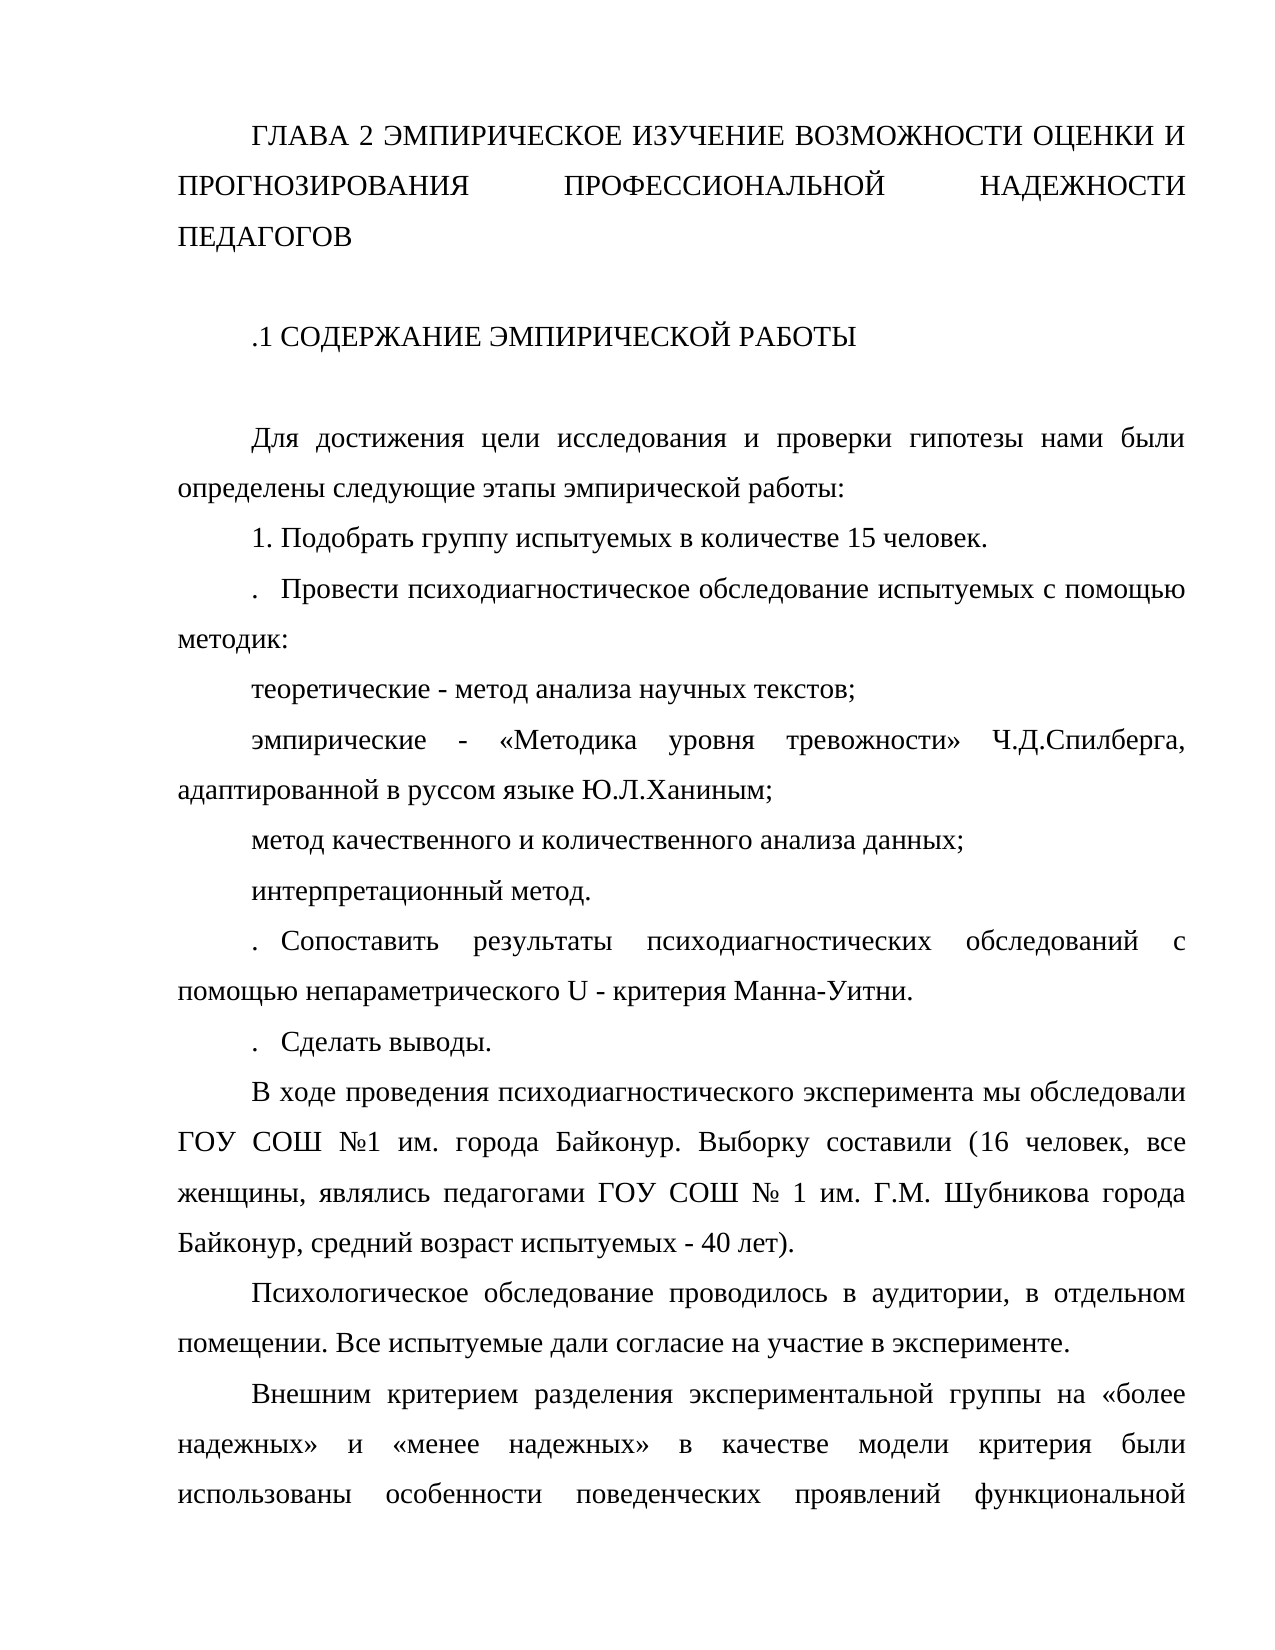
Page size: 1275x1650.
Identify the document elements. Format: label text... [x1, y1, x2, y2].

text . Провести психодиагностическое обследование испытуемых с помощью методик: [177, 571, 1186, 655]
text метод качественного и количественного анализа данных; [177, 822, 1186, 856]
text эмпирические - «Методика уровня тревожности» Ч.Д.Спилберга, адаптированной в руссом языке Ю.Л.Ханиным; [177, 722, 1186, 806]
text Психологическое обследование проводилось в аудитории, в отдельном помещении. Все испытуемые дали согласие на участие в эксперименте. [177, 1275, 1186, 1359]
subtitle .1 Содержание эмпирической работы [177, 319, 1186, 353]
subtitle Глава 2 Эмпирическое изучение возможности оценки и прогнозирования профессиональной надежности педагогов [177, 118, 1186, 252]
text интерпретационный метод. [177, 873, 1186, 906]
text В ходе проведения психодиагностического эксперимента мы обследовали ГОУ СОШ №1 им. города Байконур. Выборку составили (16 человек, все женщины, являлись педагогами ГОУ СОШ № 1 им. Г.М. Шубникова города Байконур, средний возраст испытуемых - 40 лет). [177, 1074, 1186, 1258]
text . Сделать выводы. [177, 1024, 1186, 1057]
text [177, 1376, 1186, 1510]
text 1. Подобрать группу испытуемых в количестве 15 человек. [177, 521, 1186, 554]
text . Сопоставить результаты психодиагностических обследований с помощью непараметрического U - критерия Манна-Уитни. [177, 923, 1186, 1007]
text Для достижения цели исследования и проверки гипотезы нами были определены следующие этапы эмпирической работы: [177, 420, 1186, 504]
text теоретические - метод анализа научных текстов; [177, 672, 1186, 705]
